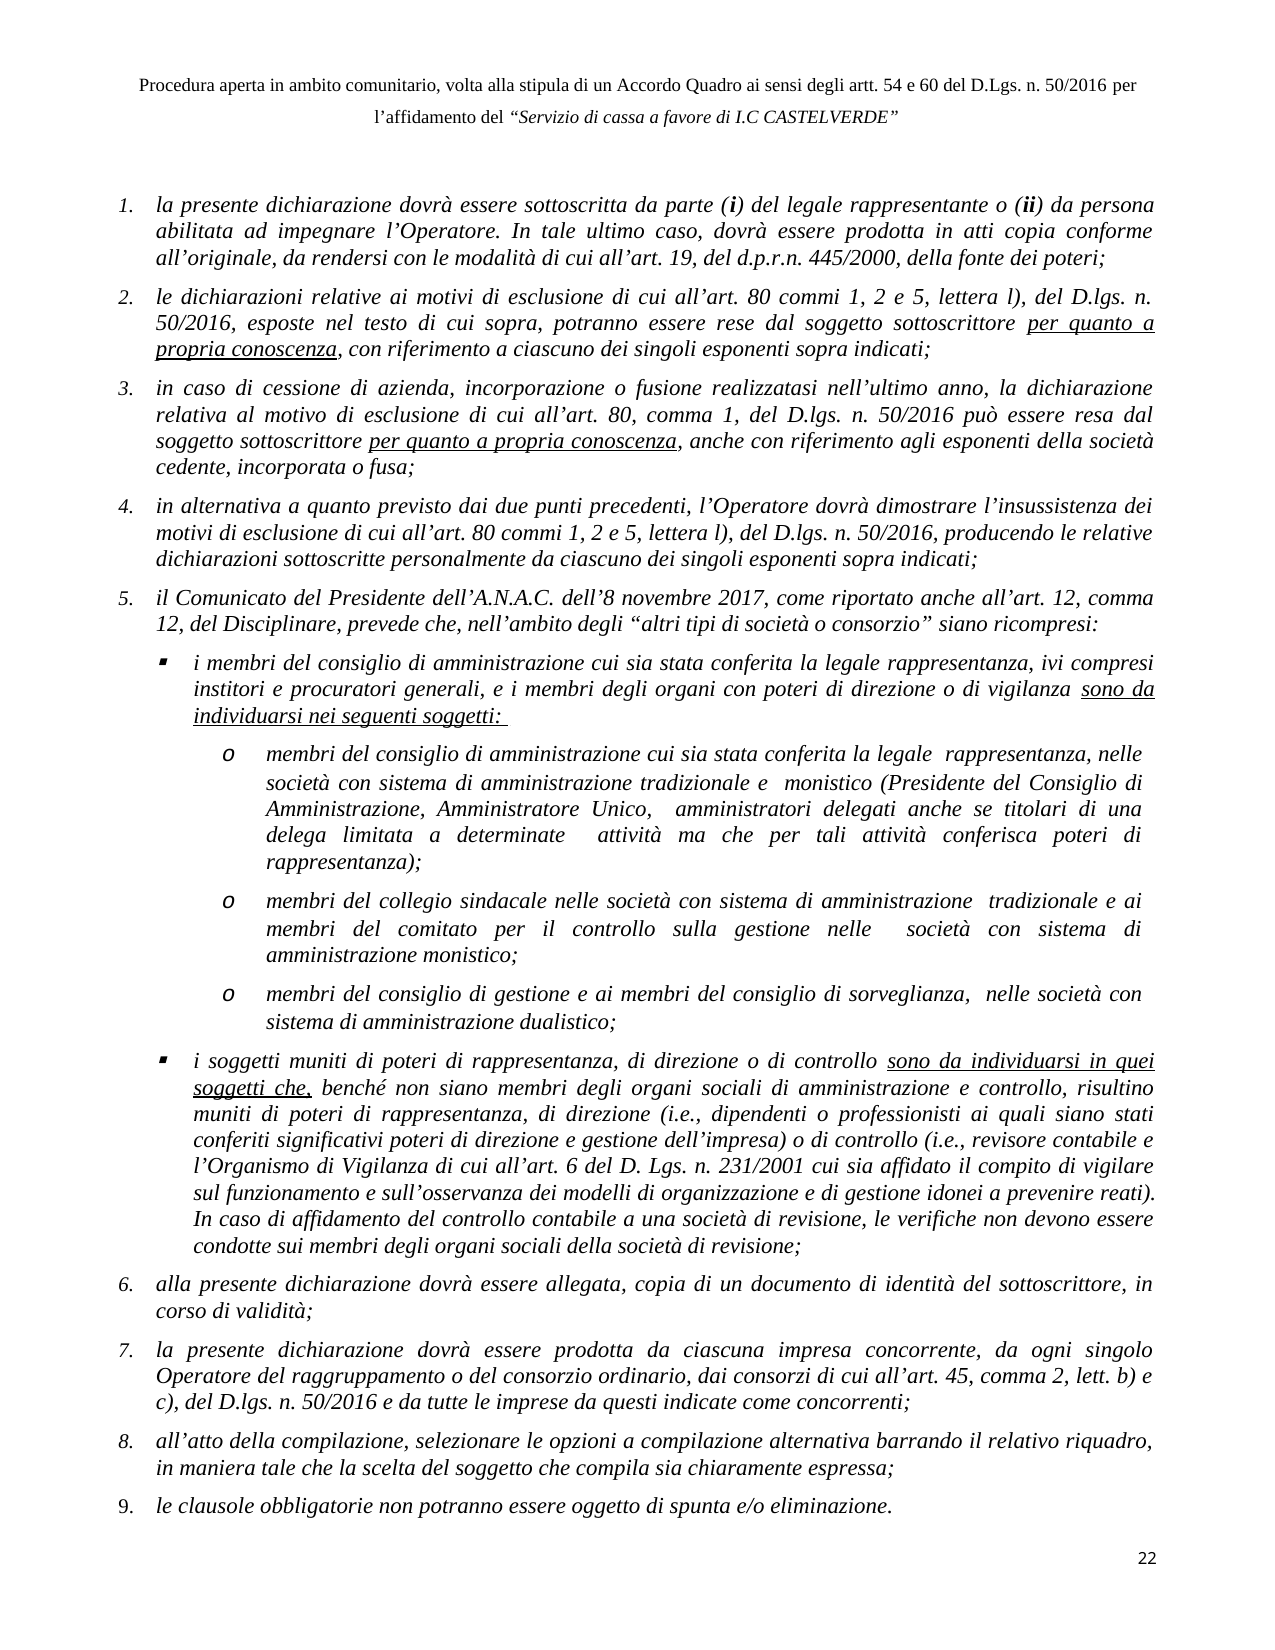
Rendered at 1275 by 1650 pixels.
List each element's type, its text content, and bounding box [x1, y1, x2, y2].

list la presente dichiarazione dovrà essere sottoscritta da parte (i) del legale rappresentante o (ii) da persona abilitata ad impegnare l’Operatore. In tale ultimo caso, dovrà essere prodotta in atti copia conforme all’originale, da rendersi con le modalità di cui all’art. 19, del d.p.r.n. 445/2000, della fonte dei poteri; [118, 191, 1157, 270]
list alla presente dichiarazione dovrà essere allegata, copia di un documento di identità del sottoscrittore, in corso di validità; [118, 1271, 1157, 1323]
list membri del consiglio di amministrazione cui sia stata conferita la legale rappresentanza, nelle società con sistema di amministrazione tradizionale e monistico (Presidente del Consiglio di Amministrazione, Amministratore Unico, amministratori delegati anche se titolari di una delega limitata a determinate attività ma che per tali attività conferisca poteri di rappresentanza); [222, 741, 1145, 874]
list le clausole obbligatorie non potranno essere oggetto di spunta e/o eliminazione. [118, 1492, 1157, 1519]
list i soggetti muniti di poteri di rappresentanza, di direzione o di controllo sono da individuarsi in quei soggetti che, benché non siano membri degli organi sociali di amministrazione e controllo, risultino muniti di poteri di rappresentanza, di direzione (i.e., dipendenti o professionisti ai quali siano stati conferiti significativi poteri di direzione e gestione dell’impresa) o di controllo (i.e., revisore contabile e l’Organismo di Vigilanza di cui all’art. 6 del D. Lgs. n. 231/2001 cui sia affidato il compito di vigilare sul funzionamento e sull’osservanza dei modelli di organizzazione e di gestione idonei a prevenire reati). In caso di affidamento del controllo contabile a una società di revisione, le verifiche non devono essere condotte sui membri degli organi sociali della società di revisione; [156, 1047, 1157, 1258]
list il Comunicato del Presidente dell’A.N.A.C. dell’8 novembre 2017, come riportato anche all’art. 12, comma 12, del Disciplinare, prevede che, nell’ambito degli “altri tipi di società o consorzio” siano ricompresi: [118, 584, 1157, 636]
list le dichiarazioni relative ai motivi di esclusione di cui all’art. 80 commi 1, 2 e 5, lettera l), del D.lgs. n. 50/2016, esposte nel testo di cui sopra, potranno essere rese dal soggetto sottoscrittore per quanto a propria conoscenza, con riferimento a ciascuno dei singoli esponenti sopra indicati; [118, 283, 1157, 362]
list la presente dichiarazione dovrà essere prodotta da ciascuna impresa concorrente, da ogni singolo Operatore del raggruppamento o del consorzio ordinario, dai consorzi di cui all’art. 45, comma 2, lett. b) e c), del D.lgs. n. 50/2016 e da tutte le imprese da questi indicate come concorrenti; [118, 1336, 1157, 1415]
list i membri del consiglio di amministrazione cui sia stata conferita la legale rappresentanza, ivi compresi institori e procuratori generali, e i membri degli organi con poteri di direzione o di vigilanza sono da individuarsi nei seguenti soggetti: [156, 649, 1157, 728]
list in alternativa a quanto previsto dai due punti precedenti, l’Operatore dovrà dimostrare l’insussistenza dei motivi di esclusione di cui all’art. 80 commi 1, 2 e 5, lettera l), del D.lgs. n. 50/2016, producendo le relative dichiarazioni sottoscritte personalmente da ciascuno dei singoli esponenti sopra indicati; [118, 492, 1157, 571]
list all’atto della compilazione, selezionare le opzioni a compilazione alternativa barrando il relativo riquadro, in maniera tale che la scelta del soggetto che compila sia chiaramente espressa; [118, 1427, 1157, 1480]
list in caso di cessione di azienda, incorporazione o fusione realizzatasi nell’ultimo anno, la dichiarazione relativa al motivo di esclusione di cui all’art. 80, comma 1, del D.lgs. n. 50/2016 può essere resa dal soggetto sottoscrittore per quanto a propria conoscenza, anche con riferimento agli esponenti della società cedente, incorporata o fusa; [118, 374, 1157, 480]
list membri del consiglio di gestione e ai membri del consiglio di sorveglianza, nelle società con sistema di amministrazione dualistico; [222, 980, 1145, 1035]
list membri del collegio sindacale nelle società con sistema di amministrazione tradizionale e ai membri del comitato per il controllo sulla gestione nelle società con sistema di amministrazione monistico; [222, 887, 1145, 968]
